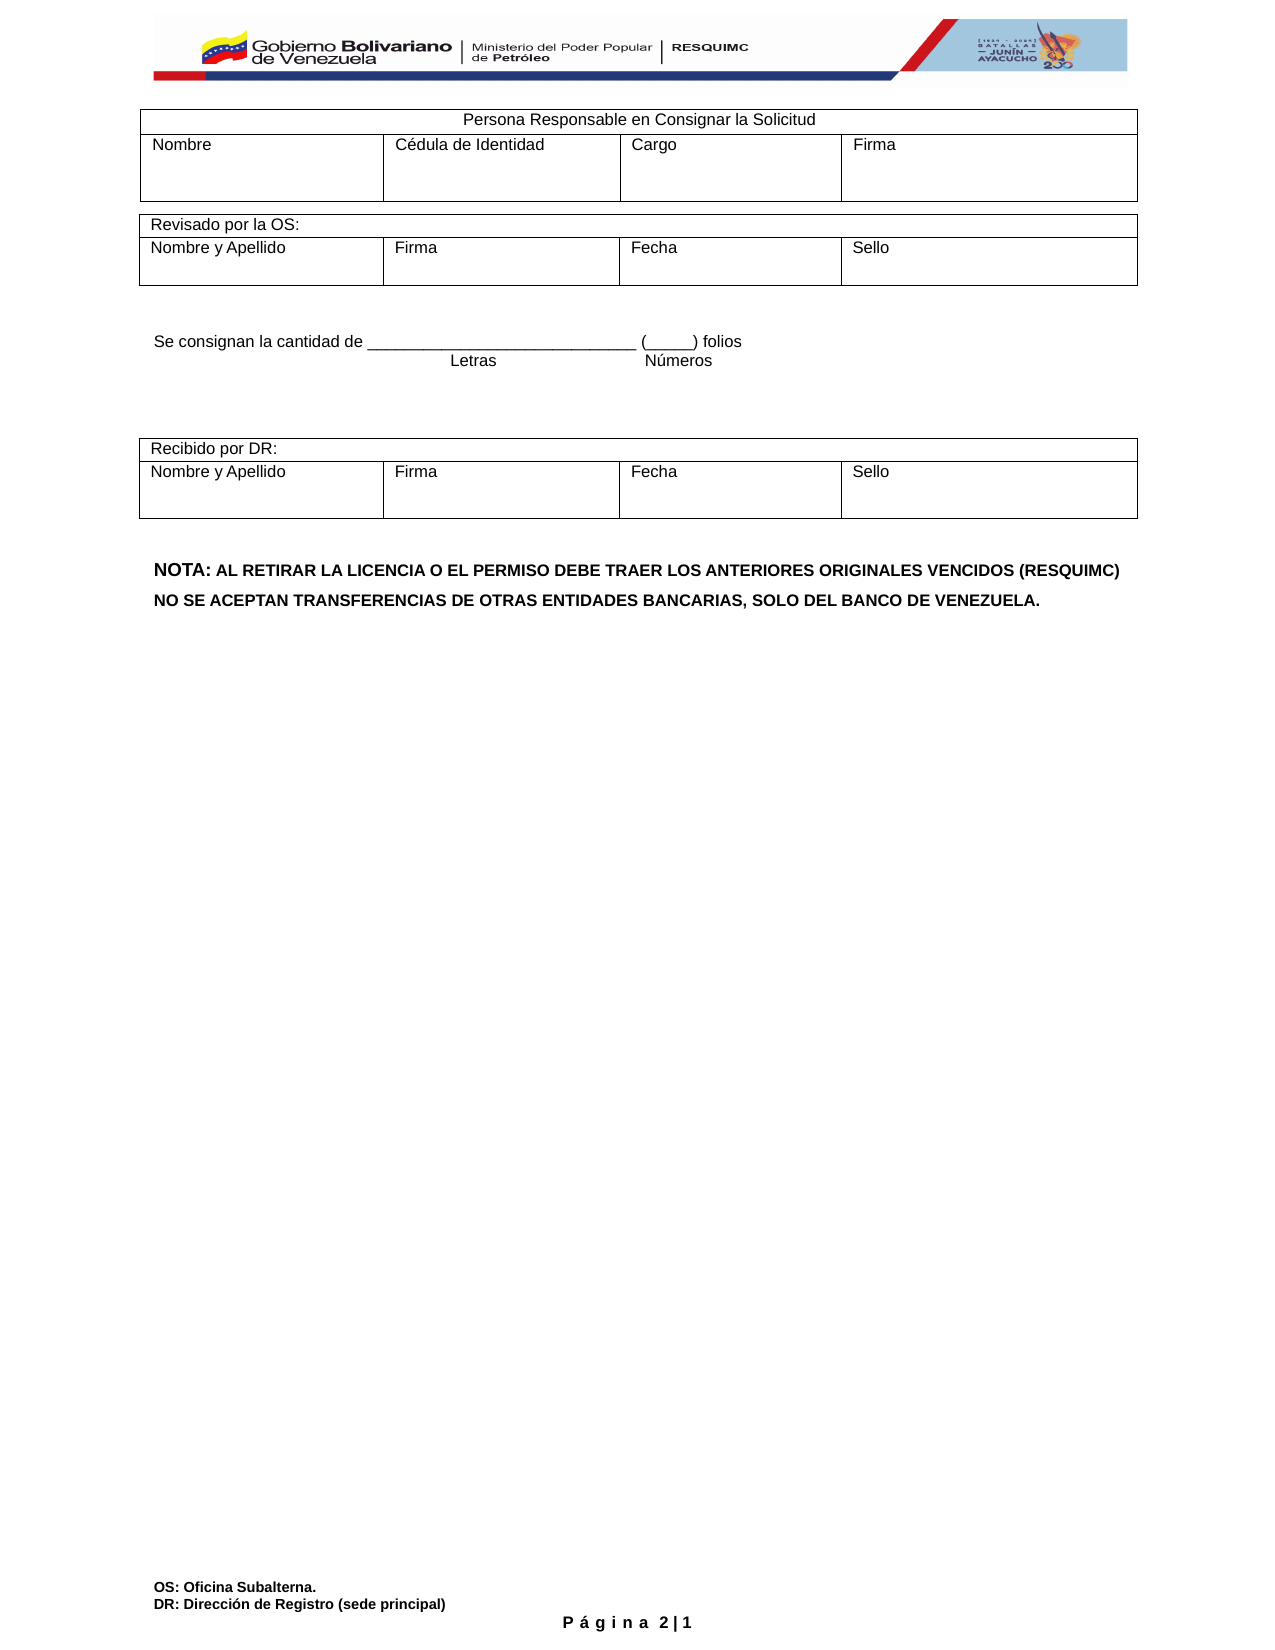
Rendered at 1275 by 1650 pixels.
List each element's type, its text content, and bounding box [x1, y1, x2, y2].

picture [153, 14, 1128, 88]
table_header Revisado por la OS: [140, 215, 1137, 237]
table_cell Nombre y Apellido [140, 238, 383, 285]
table_cell Cédula de Identidad [384, 135, 620, 201]
table_header Recibido por DR: [140, 439, 1137, 461]
table_cell Cargo [621, 135, 841, 201]
table_cell Nombre [141, 135, 383, 201]
table_cell Sello [842, 462, 1137, 517]
text Letras Números [153, 351, 1127, 370]
table_header Persona Responsable en Consignar la Solicitud [141, 110, 1137, 133]
text NOTA: AL RETIRAR LA LICENCIA O EL PERMISO DEBE TRAER LOS ANTERIORES ORIGINALES VENCIDOS (RESQUIMC) [153, 558, 1127, 580]
table_cell Sello [842, 238, 1137, 285]
text Se consignan la cantidad de _____________________________ (_____) folios [153, 332, 1127, 351]
table_cell Firma [384, 238, 619, 285]
table_cell Firma [842, 135, 1137, 201]
table_cell Firma [384, 462, 619, 517]
table_cell Fecha [620, 238, 841, 285]
table_cell Nombre y Apellido [140, 462, 383, 517]
table_cell Fecha [620, 462, 841, 517]
text NO SE ACEPTAN TRANSFERENCIAS DE OTRAS ENTIDADES BANCARIAS, SOLO DEL BANCO DE VENEZUELA. [153, 591, 1127, 610]
